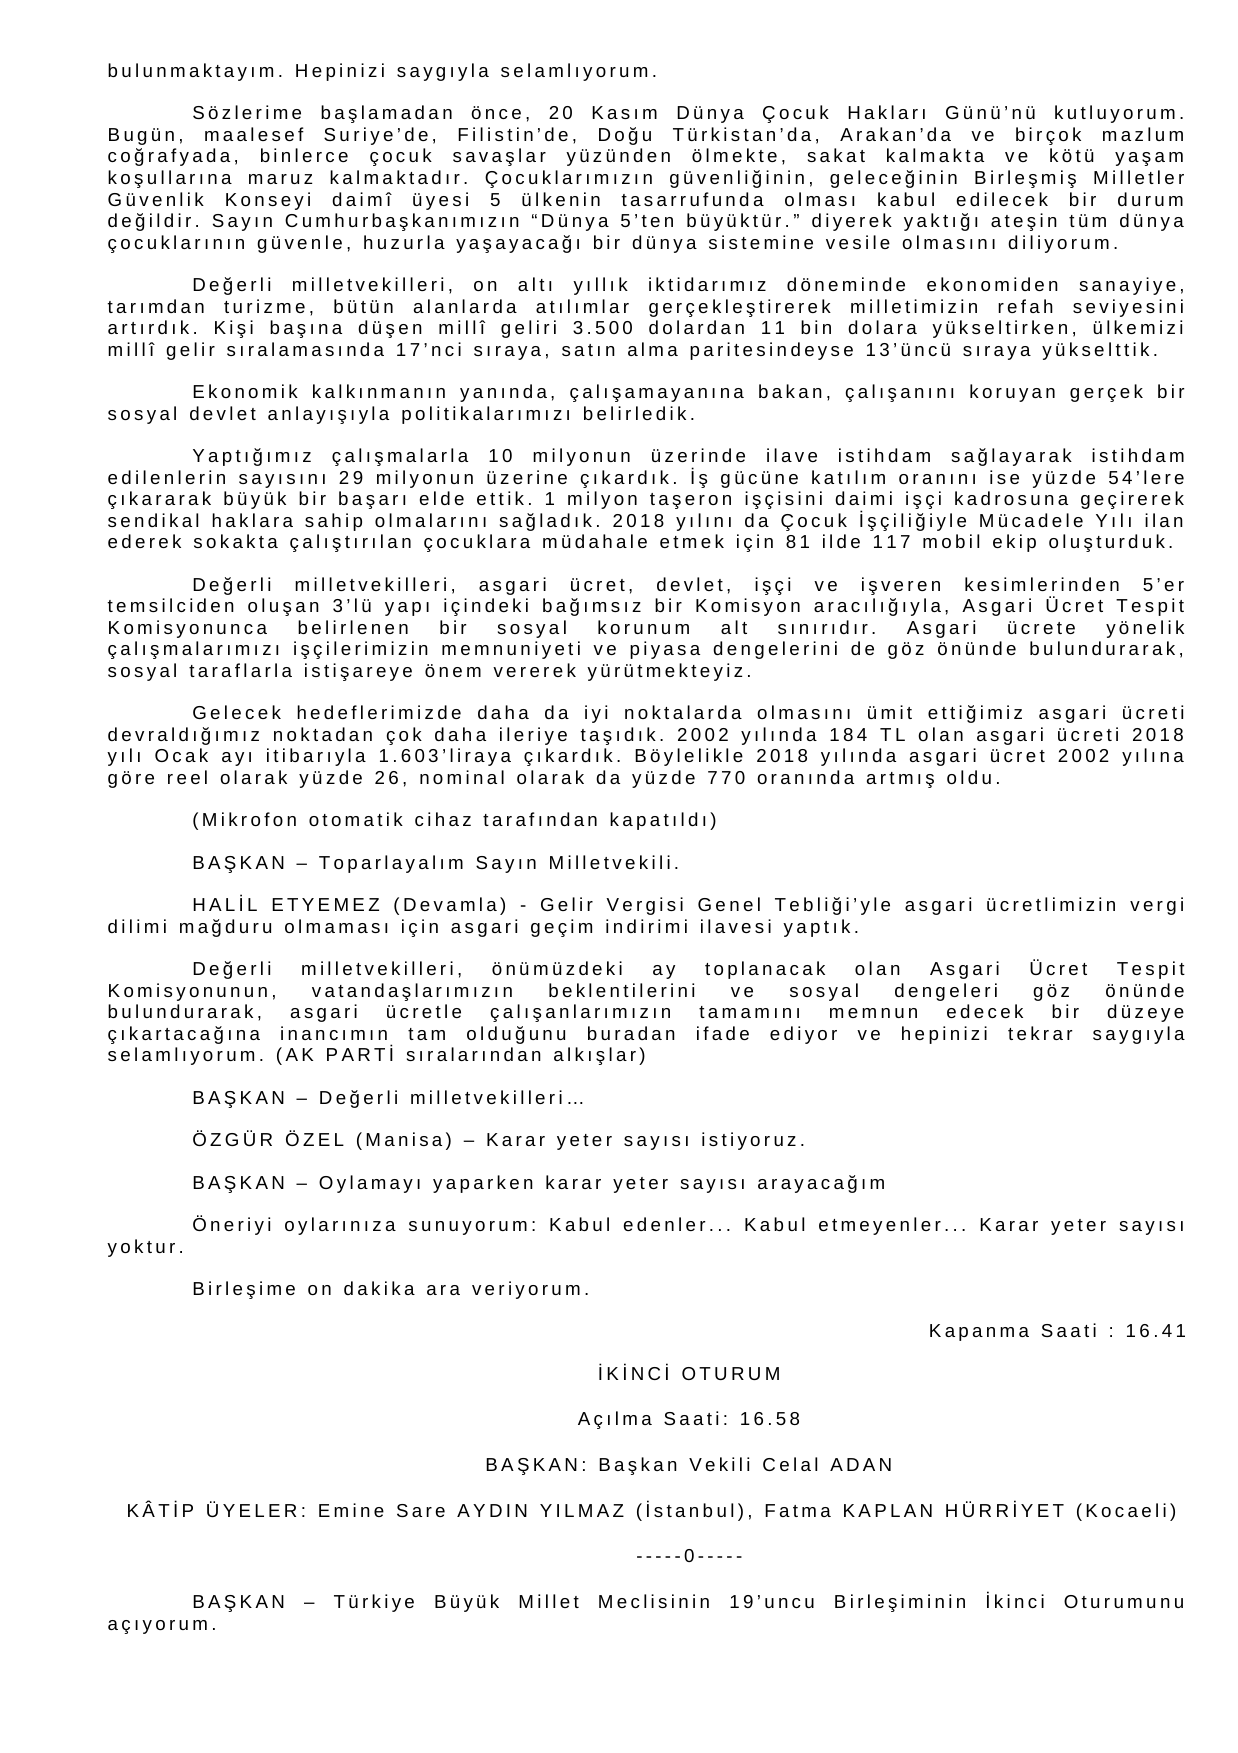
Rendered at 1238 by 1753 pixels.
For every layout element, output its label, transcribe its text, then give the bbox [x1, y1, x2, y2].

text Ekonomik kalkınmanın yanında, çalışamayanına bakan, çalışanını koruyan gerçek bir sosyal devlet anlayışıyla politikalarımızı belirledik. [107, 381, 1186, 424]
text HALİL ETYEMEZ (Devamla) - Gelir Vergisi Genel Tebliği’yle asgari ücretlimizin vergi dilimi mağduru olmaması için asgari geçim indirimi ilavesi yaptık. [107, 894, 1186, 937]
text Değerli milletvekilleri, önümüzdeki ay toplanacak olan Asgari Ücret Tespit Komisyonunun, vatandaşlarımızın beklentilerini ve sosyal dengeleri göz önünde bulundurarak, asgari ücretle çalışanlarımızın tamamını memnun edecek bir düzeye çıkartacağına inancımın tam olduğunu buradan ifade ediyor ve hepinizi tekrar saygıyla selamlıyorum. (AK PARTİ sıralarından alkışlar) [107, 958, 1186, 1066]
text Gelecek hedeflerimizde daha da iyi noktalarda olmasını ümit ettiğimiz asgari ücreti devraldığımız noktadan çok daha ileriye taşıdık. 2002 yılında 184 TL olan asgari ücreti 2018 yılı Ocak ayı itibarıyla 1.603’liraya çıkardık. Böylelikle 2018 yılında asgari ücret 2002 yılına göre reel olarak yüzde 26, nominal olarak da yüzde 770 oranında artmış oldu. [107, 702, 1186, 788]
text Yaptığımız çalışmalarla 10 milyonun üzerinde ilave istihdam sağlayarak istihdam edilenlerin sayısını 29 milyonun üzerine çıkardık. İş gücüne katılım oranını ise yüzde 54’lere çıkararak büyük bir başarı elde ettik. 1 milyon taşeron işçisini daimi işçi kadrosuna geçirerek sendikal haklara sahip olmalarını sağladık. 2018 yılını da Çocuk İşçiliğiyle Mücadele Yılı ilan ederek sokakta çalıştırılan çocuklara müdahale etmek için 81 ilde 117 mobil ekip oluşturduk. [107, 445, 1186, 553]
text (Mikrofon otomatik cihaz tarafından kapatıldı) [107, 809, 1186, 831]
text İKİNCİ OTURUM [107, 1363, 1186, 1384]
text Sözlerime başlamadan önce, 20 Kasım Dünya Çocuk Hakları Günü’nü kutluyorum. Bugün, maalesef Suriye’de, Filistin’de, Doğu Türkistan’da, Arakan’da ve birçok mazlum coğrafyada, binlerce çocuk savaşlar yüzünden ölmekte, sakat kalmakta ve kötü yaşam koşullarına maruz kalmaktadır. Çocuklarımızın güvenliğinin, geleceğinin Birleşmiş Milletler Güvenlik Konseyi daimî üyesi 5 ülkenin tasarrufunda olması kabul edilecek bir durum değildir. Sayın Cumhurbaşkanımızın “Dünya 5’ten büyüktür.” diyerek yaktığı ateşin tüm dünya çocuklarının güvenle, huzurla yaşayacağı bir dünya sistemine vesile olmasını diliyorum. [107, 102, 1186, 253]
text Birleşime on dakika ara veriyorum. [107, 1278, 1186, 1299]
text Kapanma Saati : 16.41 [107, 1320, 1186, 1342]
text Öneriyi oylarınıza sunuyorum: Kabul edenler... Kabul etmeyenler... Karar yeter sayısı yoktur. [107, 1214, 1186, 1257]
text Açılma Saati: 16.58 [107, 1408, 1186, 1430]
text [107, 60, 1186, 81]
text BAŞKAN: Başkan Vekili Celal ADAN [107, 1454, 1186, 1475]
text ÖZGÜR ÖZEL (Manisa) – Karar yeter sayısı istiyoruz. [107, 1129, 1186, 1151]
text BAŞKAN – Türkiye Büyük Millet Meclisinin 19’uncu Birleşiminin İkinci Oturumunu açıyorum. [107, 1591, 1186, 1634]
text Değerli milletvekilleri, on altı yıllık iktidarımız döneminde ekonomiden sanayiye, tarımdan turizme, bütün alanlarda atılımlar gerçekleştirerek milletimizin refah seviyesini artırdık. Kişi başına düşen millî geliri 3.500 dolardan 11 bin dolara yükseltirken, ülkemizi millî gelir sıralamasında 17’nci sıraya, satın alma paritesindeyse 13’üncü sıraya yükselttik. [107, 274, 1186, 360]
text BAŞKAN – Toparlayalım Sayın Milletvekili. [107, 852, 1186, 873]
text -----0----- [107, 1545, 1186, 1567]
text BAŞKAN – Oylamayı yaparken karar yeter sayısı arayacağım [107, 1171, 1186, 1193]
text KÂTİP ÜYELER: Emine Sare AYDIN YILMAZ (İstanbul), Fatma KAPLAN HÜRRİYET (Kocaeli) [107, 1499, 1186, 1521]
text BAŞKAN – Değerli milletvekilleri… [107, 1087, 1186, 1108]
text Değerli milletvekilleri, asgari ücret, devlet, işçi ve işveren kesimlerinden 5’er temsilciden oluşan 3’lü yapı içindeki bağımsız bir Komisyon aracılığıyla, Asgari Ücret Tespit Komisyonunca belirlenen bir sosyal korunum alt sınırıdır. Asgari ücrete yönelik çalışmalarımızı işçilerimizin memnuniyeti ve piyasa dengelerini de göz önünde bulundurarak, sosyal taraflarla istişareye önem vererek yürütmekteyiz. [107, 573, 1186, 681]
